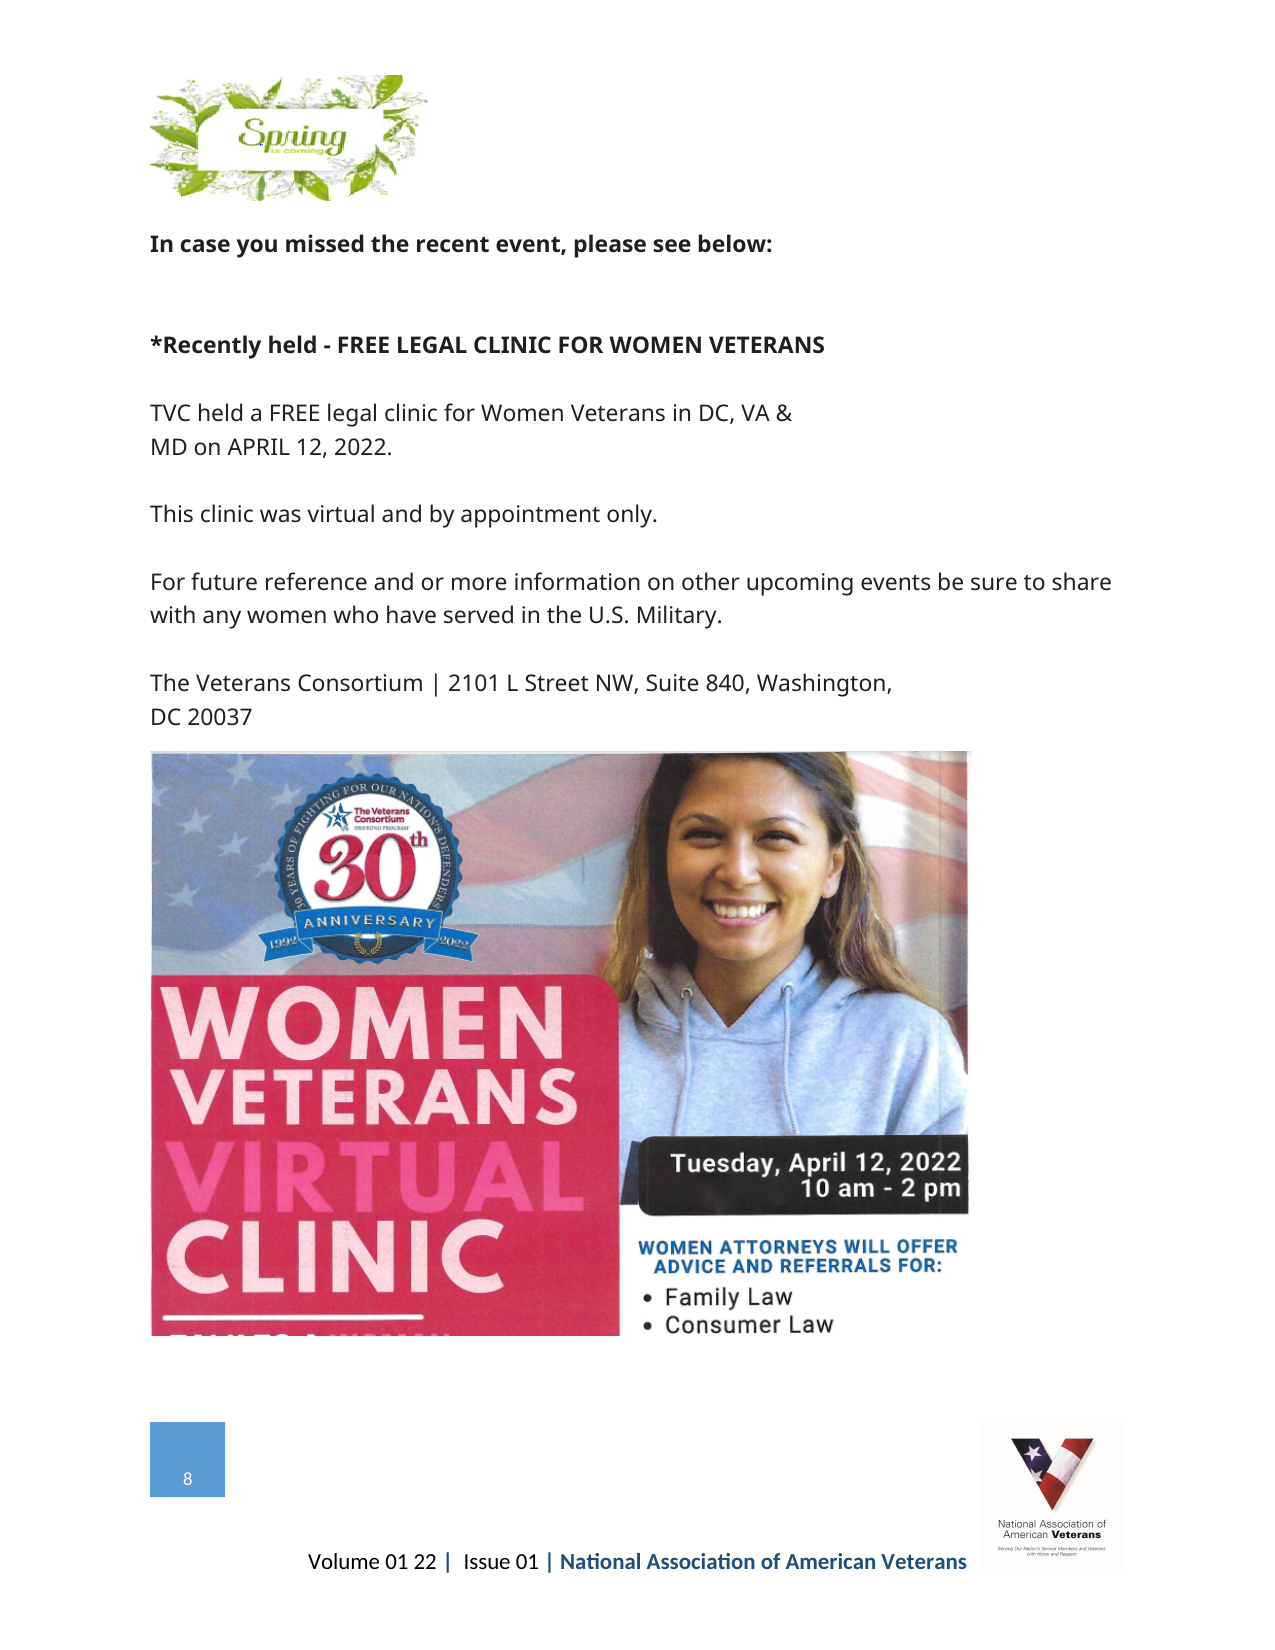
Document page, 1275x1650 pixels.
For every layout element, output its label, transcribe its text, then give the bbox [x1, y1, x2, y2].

text In case you missed the recent event, please see below: [150, 228, 1125, 260]
picture [150, 751, 972, 1336]
picture [150, 75, 443, 201]
text *Recently held - FREE LEGAL CLINIC FOR WOMEN VETERANS TVC held a FREE legal clinic for Women Veterans in DC, VA & MD on APRIL 12, 2022. This clinic was virtual and by appointment only. For future reference and or more information on other upcoming events be sure to share with any women who have served in the U.S. Military. The Veterans Consortium | 2101 L Street NW, Suite 840, Washington, DC 20037 [150, 329, 1125, 732]
picture [979, 1422, 1125, 1570]
